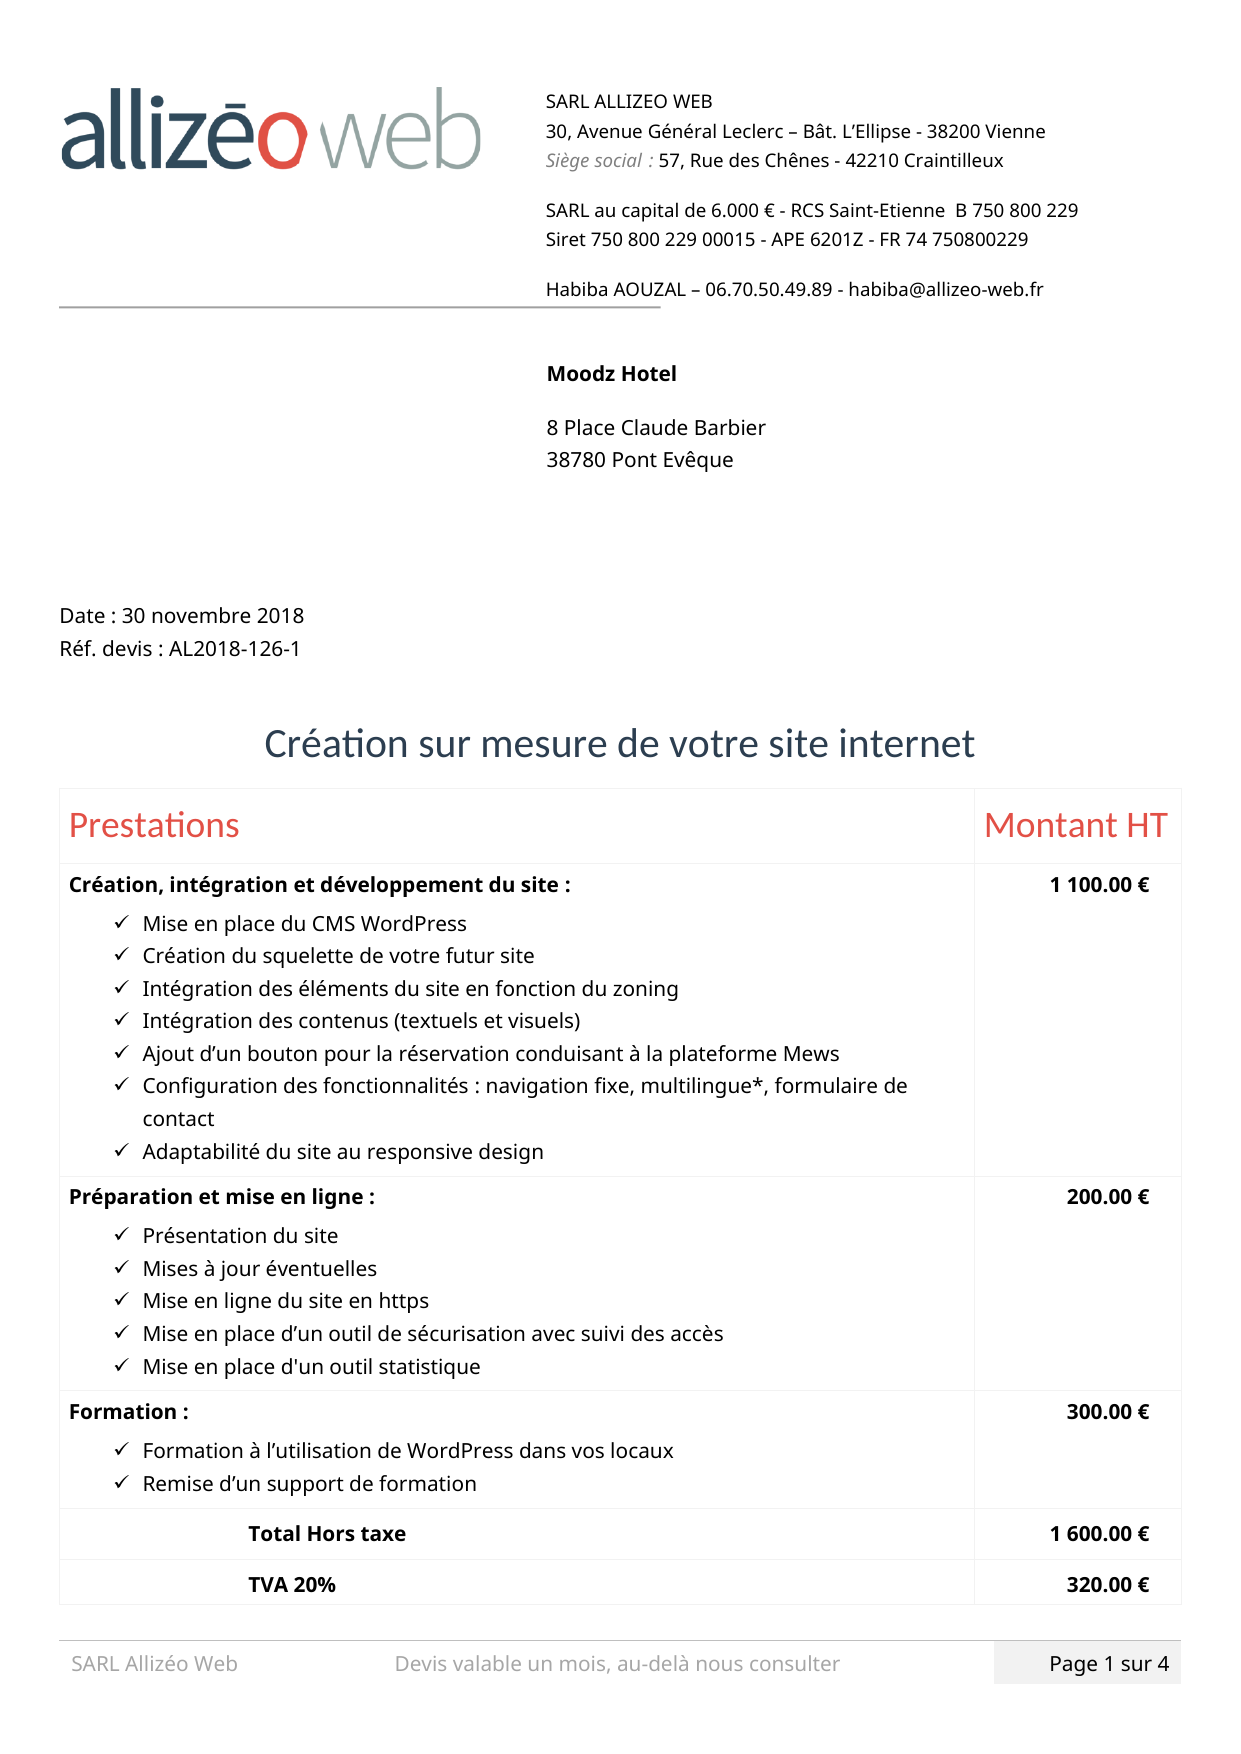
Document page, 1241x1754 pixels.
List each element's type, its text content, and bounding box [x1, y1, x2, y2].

table_cell Total Hors taxe [60, 1509, 974, 1559]
table_cell 300.00 € [975, 1391, 1181, 1507]
table_cell TVA 20% [60, 1560, 974, 1604]
table_cell Création, intégration et développement du site : Mise en place du CMS WordPress Création du squelette de votre futur site Intégration des éléments du site en fonction du zoning Intégration des contenus (textuels et visuels) Ajout d’un bouton pour la réservation conduisant à la plateforme Mews Configuration des fonctionnalités : navigation fixe, multilingue*, formulaire de contact Adaptabilité du site au responsive design [60, 864, 974, 1176]
text SARL ALLIZEO WEB 30, Avenue Général Leclerc – Bât. L’Ellipse - 38200 Vienne Siège social : 57, Rue des Chênes - 42210 Craintilleux [481, 89, 1181, 173]
text 8 Place Claude Barbier 38780 Pont Evêque [59, 413, 1181, 506]
picture [61, 87, 481, 298]
table_cell 200.00 € [975, 1177, 1181, 1390]
text Date : 30 novembre 2018 Réf. devis : AL2018-126-1 [59, 602, 1181, 663]
text SARL au capital de 6.000 € - RCS Saint-Etienne B 750 800 229 Siret 750 800 229 00015 - APE 6201Z - FR 74 750800229 [481, 197, 1181, 252]
table_header Montant HT [975, 789, 1181, 863]
table_header Prestations [60, 789, 974, 863]
table_cell 1 600.00 € [975, 1509, 1181, 1559]
table_cell 1 100.00 € [975, 864, 1181, 1176]
text Habiba AOUZAL – 06.70.50.49.89 - habiba@allizeo-web.fr [59, 277, 1181, 334]
table_cell Formation : Formation à l’utilisation de WordPress dans vos locaux Remise d’un support de formation [60, 1391, 974, 1507]
table_cell 320.00 € [975, 1560, 1181, 1604]
table_cell Préparation et mise en ligne : Présentation du site Mises à jour éventuelles Mise en ligne du site en https Mise en place d’un outil de sécurisation avec suivi des accès Mise en place d'un outil statistique [60, 1177, 974, 1390]
text Création sur mesure de votre site internet [59, 717, 1181, 768]
text Moodz Hotel [59, 359, 1181, 388]
